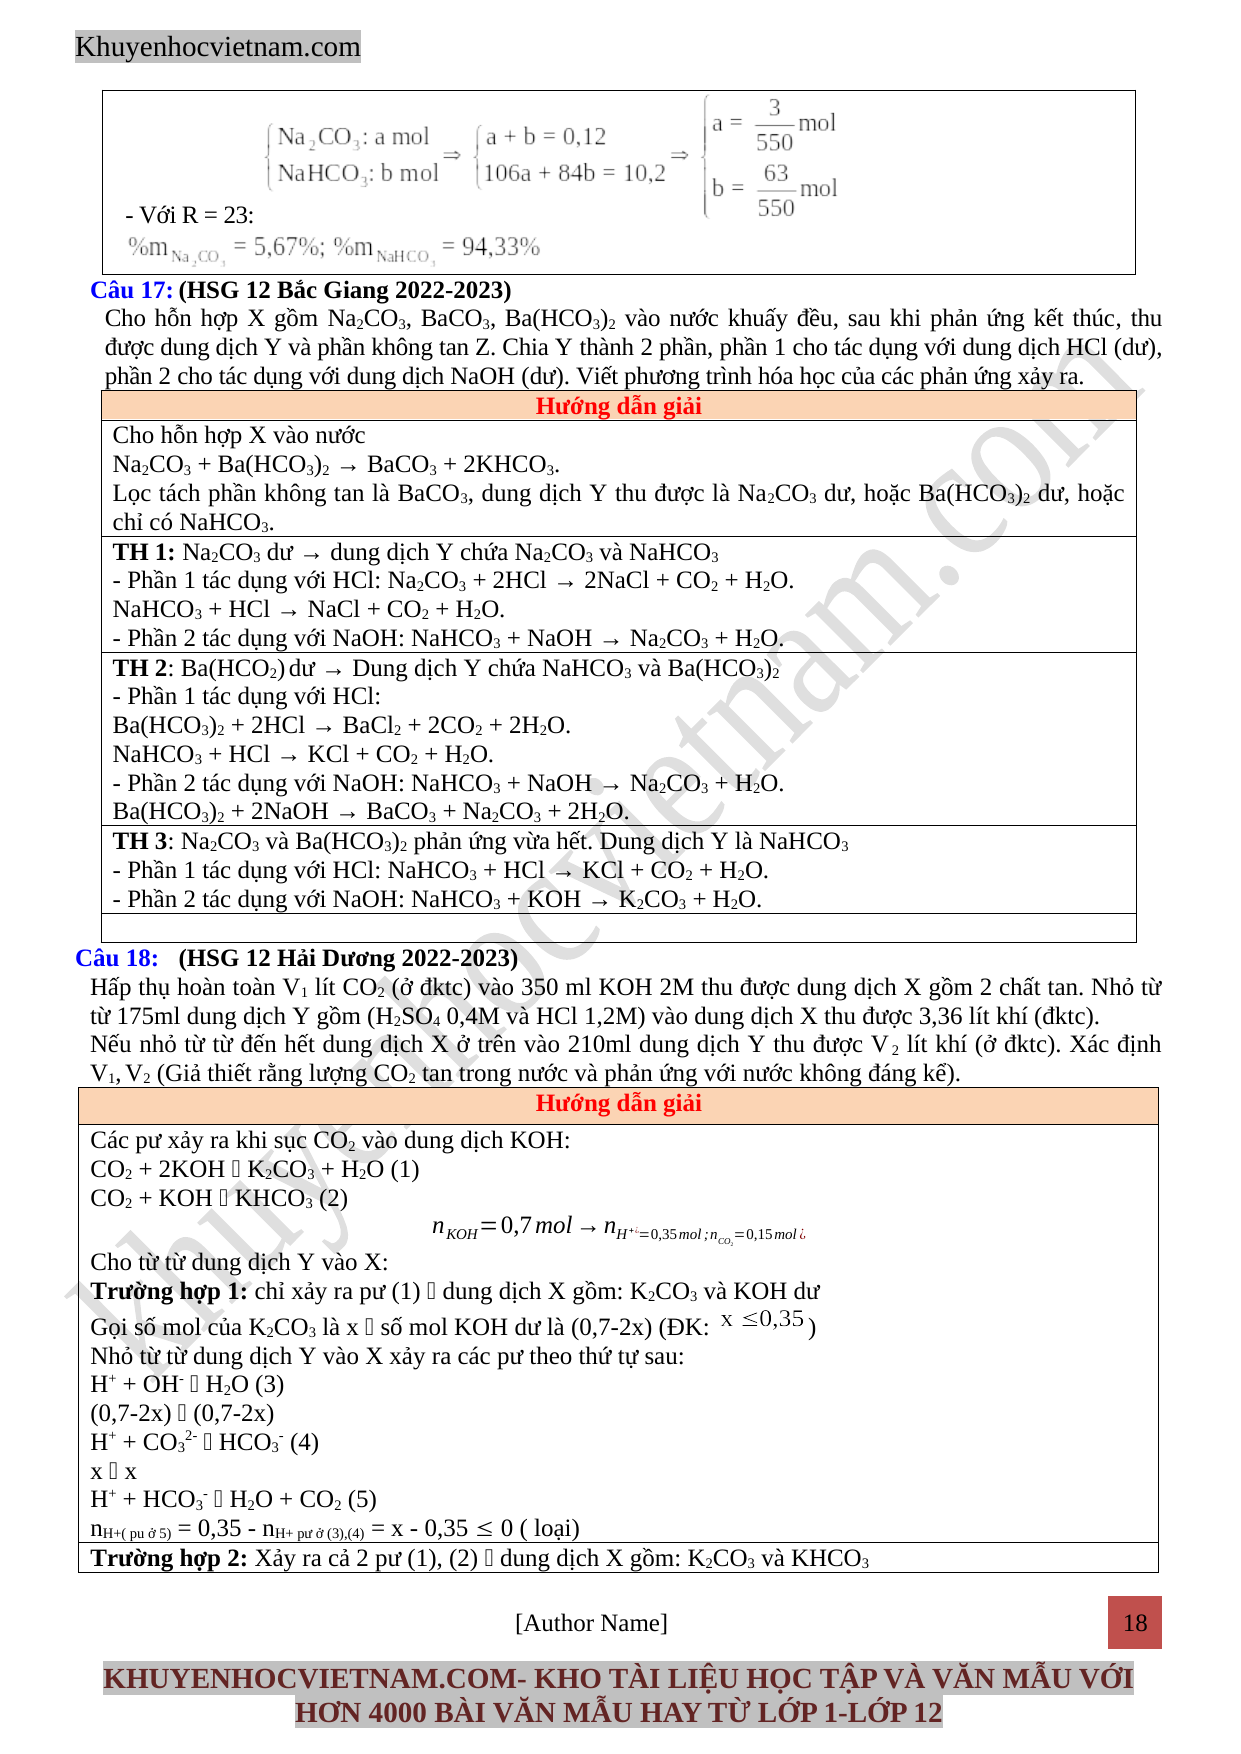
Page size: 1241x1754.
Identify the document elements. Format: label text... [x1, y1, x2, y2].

table_header Hướng dẫn giải [79, 1088, 1158, 1124]
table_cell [103, 91, 1135, 274]
list Hấp thụ hoàn toàn V1 lít CO2 (ở đktc) vào 350 ml KOH 2M thu được dung dịch X gồm 2 chất tan. Nhỏ từ từ 175ml dung dịch Y gồm (H2SO4 0,4M và HCl 1,2M) vào dung dịch X thu được 3,36 lít khí (đktc). [90, 972, 1162, 1029]
table_cell Các pư xảy ra khi sục CO2 vào dung dịch KOH: CO2 + 2KOH K2CO3 + H2O (1) CO2 + KOH KHCO3 (2) Cho từ từ dung dịch Y vào X: Trường hợp 1: chỉ xảy ra pư (1) dung dịch X gồm: K2CO3 và KOH dư Gọi số mol của K2CO3 là x số mol KOH dư là (0,7-2x) (ĐK: ) Nhỏ từ từ dung dịch Y vào X xảy ra các pư theo thứ tự sau: H+ + OH- H2O (3) (0,7-2x) (0,7-2x) H+ + CO32- HCO3- (4) x x H+ + HCO3- H2O + CO2 (5) nH+( pu ở 5) = 0,35 - nH+ pư ở (3),(4) = x - 0,35 0 ( loại) [79, 1125, 1158, 1542]
table_cell TH 3: Na2CO3 và Ba(HCO3)2 phản ứng vừa hết. Dung dịch Y là NaHCO3 - Phần 1 tác dụng với HCl: NaHCO3 + HCl → KCl + CO2 + H2O. - Phần 2 tác dụng với NaOH: NaHCO3 + KOH → K2CO3 + H2O. [102, 826, 1136, 912]
table_header Hướng dẫn giải [102, 391, 1136, 419]
list Cho hỗn hợp X gồm Na2CO3, BaCO3, Ba(HCO3)2 vào nước khuấy đều, sau khi phản ứng kết thúc, thu được dung dịch Y và phần không tan Z. Chia Y thành 2 phần, phần 1 cho tác dụng với dung dịch HCl (dư), phần 2 cho tác dụng với dung dịch NaOH (dư). Viết phương trình hóa học của các phản ứng xảy ra. [104, 303, 1162, 390]
list (HSG 12 Hải Dương 2022-2023) [75, 943, 1162, 972]
table_cell TH 2: Ba(HCO2) dư → Dung dịch Y chứa NaHCO3 và Ba(HCO3)2 - Phần 1 tác dụng với HCl: Ba(HCO3)2 + 2HCl → BaCl2 + 2CO2 + 2H2O. NaHCO3 + HCl → KCl + CO2 + H2O. - Phần 2 tác dụng với NaOH: NaHCO3 + NaOH → Na2CO3 + H2O. Ba(HCO3)2 + 2NaOH → BaCO3 + Na2CO3 + 2H2O. [102, 653, 1136, 825]
table_cell TH 1: Na2CO3 dư → dung dịch Y chứa Na2CO3 và NaHCO3 - Phần 1 tác dụng với HCl: Na2CO3 + 2HCl → 2NaCl + CO2 + H2O. NaHCO3 + HCl → NaCl + CO2 + H2O. - Phần 2 tác dụng với NaOH: NaHCO3 + NaOH → Na2CO3 + H2O. [102, 537, 1136, 652]
table_cell [102, 914, 1136, 942]
list (HSG 12 Bắc Giang 2022-2023) [90, 275, 1162, 303]
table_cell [79, 1543, 1158, 1572]
table_cell Cho hỗn hợp X vào nước Na2CO3 + Ba(HCO3)2 → BaCO3 + 2KHCO3. Lọc tách phần không tan là BaCO3, dung dịch Y thu được là Na2CO3 dư, hoặc Ba(HCO3)2 dư, hoặc chỉ có NaHCO3. [102, 421, 1136, 536]
list Nếu nhỏ từ từ đến hết dung dịch X ở trên vào 210ml dung dịch Y thu được V2 lít khí (ở đktc). Xác định V1, V2 (Giả thiết rằng lượng CO2 tan trong nước và phản ứng với nước không đáng kể). [90, 1029, 1162, 1087]
